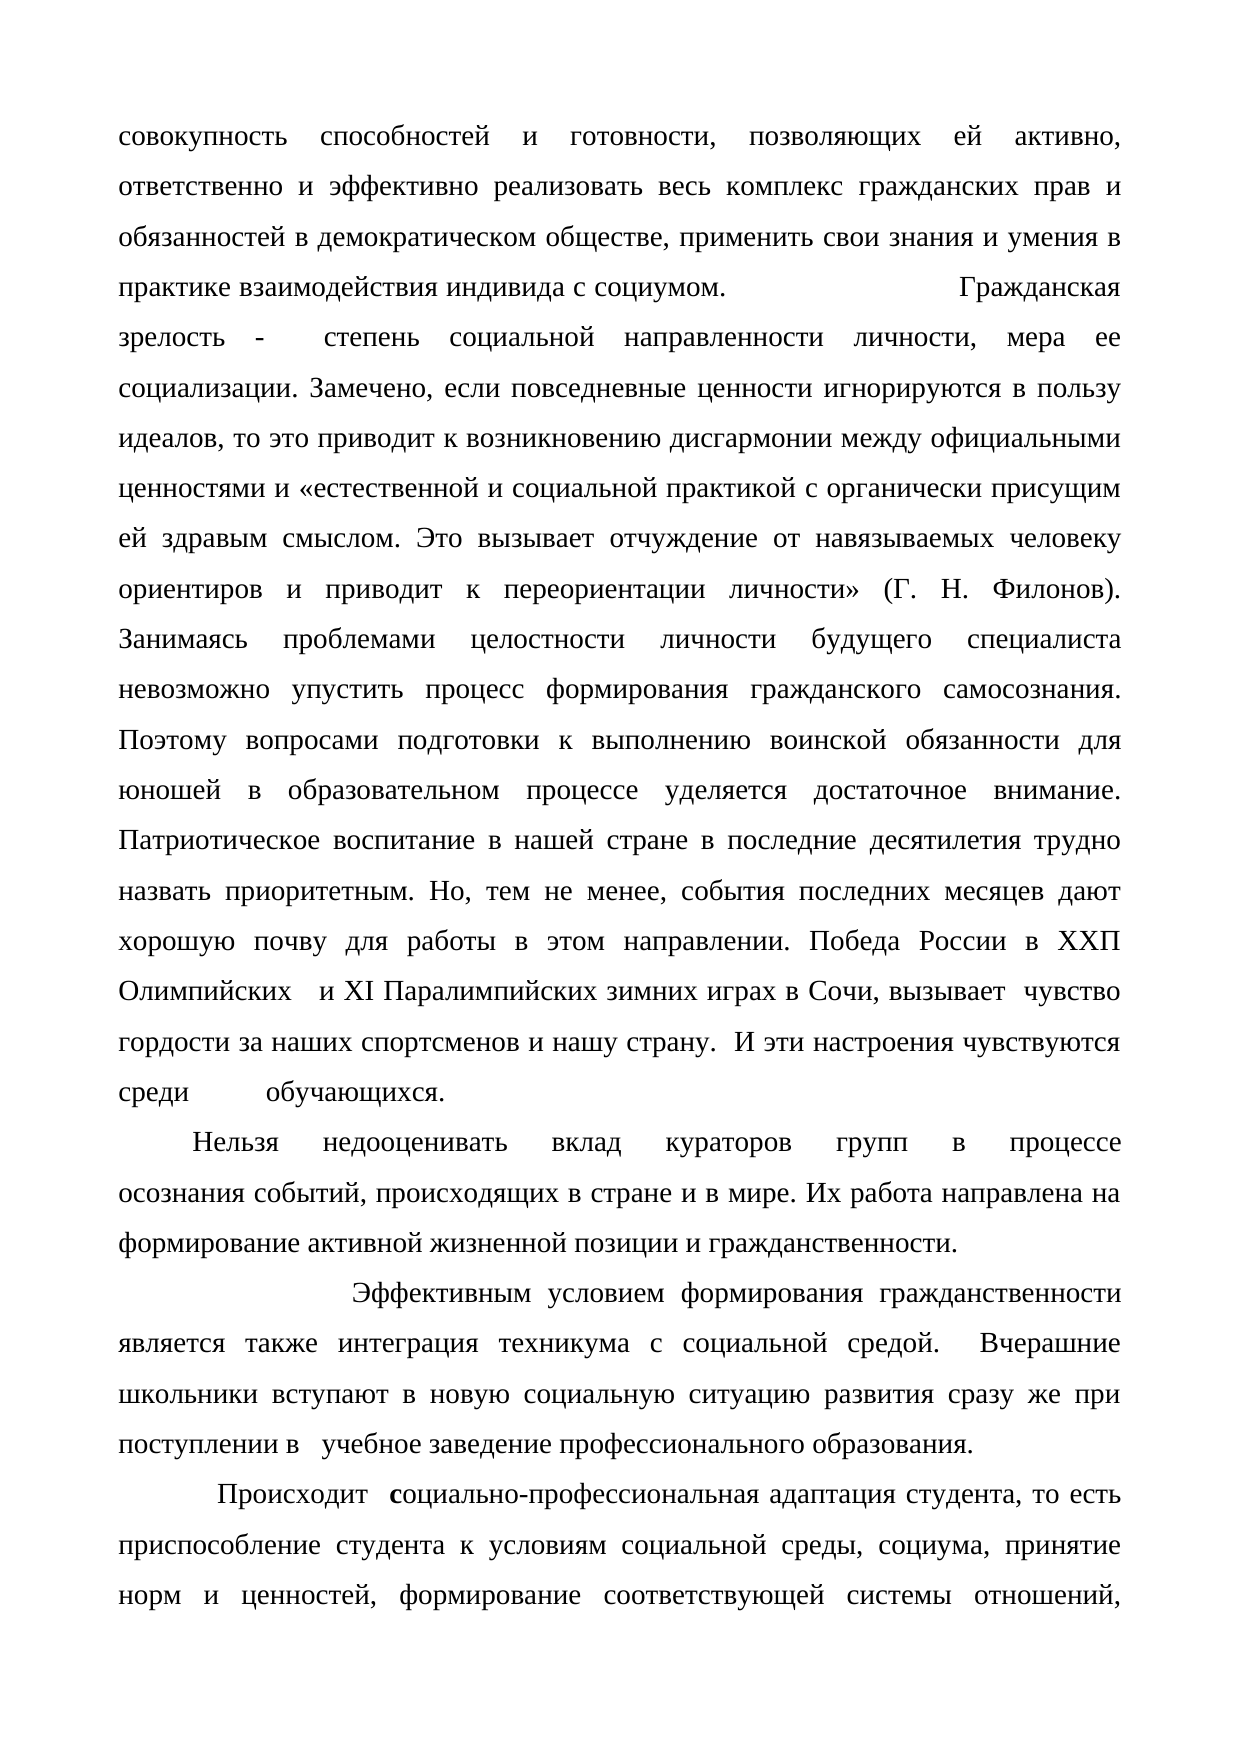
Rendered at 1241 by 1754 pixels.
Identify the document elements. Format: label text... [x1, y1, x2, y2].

text Эффективным условием формирования гражданственности является также интеграция техникума с социальной средой. Вчерашние школьники вступают в новую социальную ситуацию развития сразу же при поступлении в учебное заведение профессионального образования. [118, 1275, 1122, 1460]
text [118, 1477, 1122, 1611]
text Нельзя недооценивать вклад кураторов групп в процессе осознания событий, происходящих в стране и в мире. Их работа направлена на формирование активной жизненной позиции и гражданственности. [118, 1124, 1122, 1258]
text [118, 118, 1122, 1108]
